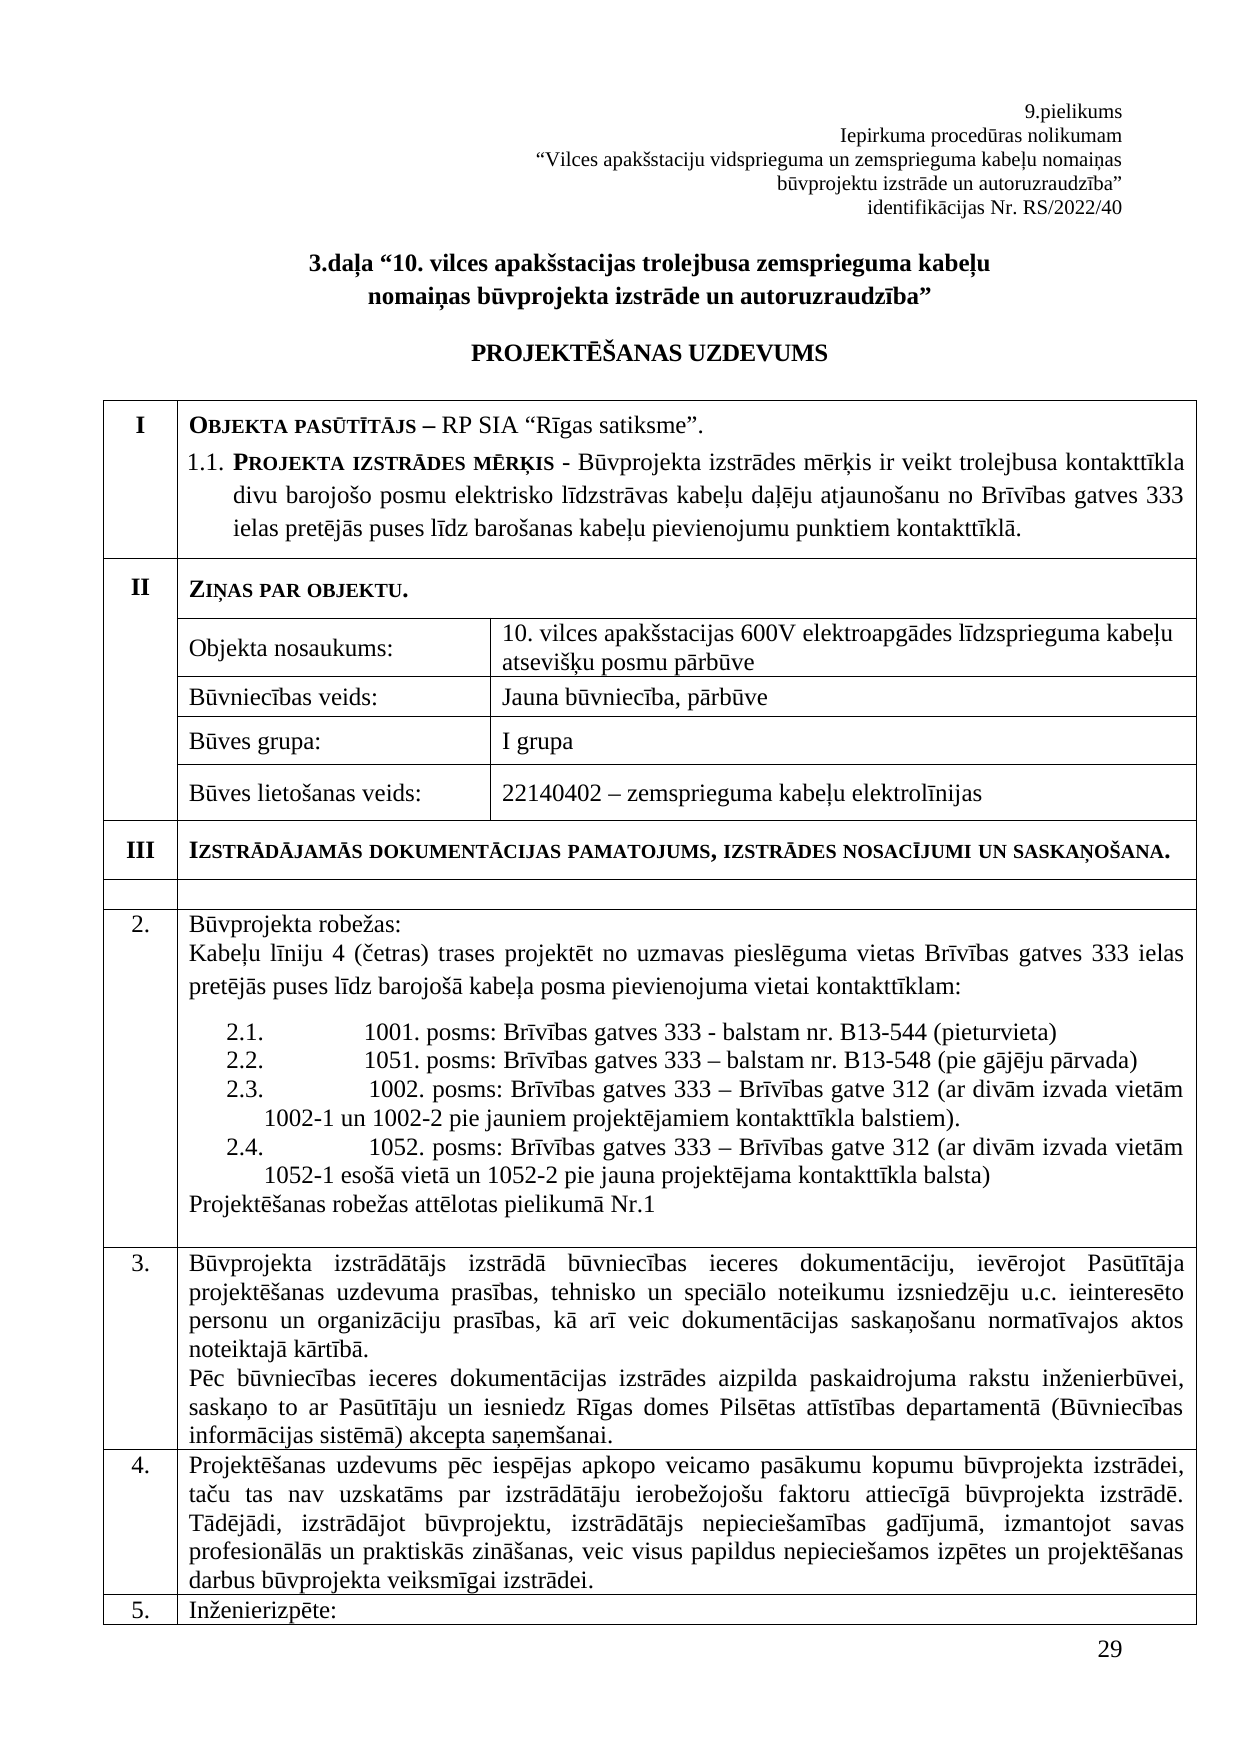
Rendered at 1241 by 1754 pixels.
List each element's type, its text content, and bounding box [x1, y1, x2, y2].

table_cell 4. [104, 1450, 177, 1594]
table_cell Būves grupa: [178, 717, 490, 763]
table_cell Būvprojekta izstrādātājs izstrādā būvniecības ieceres dokumentāciju, ievērojot Pasūtītāja projektēšanas uzdevuma prasības, tehnisko un speciālo noteikumu izsniedzēju u.c. ieinteresēto personu un organizāciju prasības, kā arī veic dokumentācijas saskaņošanu normatīvajos aktos noteiktajā kārtībā. Pēc būvniecības ieceres dokumentācijas izstrādes aizpilda paskaidrojuma rakstu inženierbūvei, saskaņo to ar Pasūtītāju un iesniedz Rīgas domes Pilsētas attīstības departamentā (Būvniecības informācijas sistēmā) akcepta saņemšanai. [178, 1248, 1196, 1449]
table_cell 3. [104, 1248, 177, 1449]
table_cell 22140402 – zemsprieguma kabeļu elektrolīnijas [491, 765, 1196, 820]
table_header Objekta pasūtītājs – RP SIA “Rīgas satiksme”. Projekta izstrādes mērķis - Būvprojekta izstrādes mērķis ir veikt trolejbusa kontakttīkla divu barojošo posmu elektrisko līdzstrāvas kabeļu daļēju atjaunošanu no Brīvības gatves 333 ielas pretējās puses līdz barošanas kabeļu pievienojumu punktiem kontakttīklā. [178, 401, 1196, 558]
table_cell 5. [104, 1595, 177, 1624]
table_cell Projektēšanas uzdevums pēc iespējas apkopo veicamo pasākumu kopumu būvprojekta izstrādei, taču tas nav uzskatāms par izstrādātāju ierobežojošu faktoru attiecīgā būvprojekta izstrādē. Tādējādi, izstrādājot būvprojektu, izstrādātājs nepieciešamības gadījumā, izmantojot savas profesionālās un praktiskās zināšanas, veic visus papildus nepieciešamos izpētes un projektēšanas darbus būvprojekta veiksmīgai izstrādei. [178, 1450, 1196, 1594]
table_cell Izstrādājamās dokumentācijas pamatojums, izstrādes nosacījumi un saskaņošana. [178, 821, 1196, 879]
table_cell Būvprojekta robežas: Kabeļu līniju 4 (četras) trases projektēt no uzmavas pieslēguma vietas Brīvības gatves 333 ielas pretējās puses līdz barojošā kabeļa posma pievienojuma vietai kontakttīklam: 1001. posms: Brīvības gatves 333 - balstam nr. B13-544 (pieturvieta) 1051. posms: Brīvības gatves 333 – balstam nr. B13-548 (pie gājēju pārvada) 1002. posms: Brīvības gatves 333 – Brīvības gatve 312 (ar divām izvada vietām 1002-1 un 1002-2 pie jauniem projektējamiem kontakttīkla balstiem). 1052. posms: Brīvības gatves 333 – Brīvības gatve 312 (ar divām izvada vietām 1052-1 esošā vietā un 1052-2 pie jauna projektējama kontakttīkla balsta) Projektēšanas robežas attēlotas pielikumā Nr.1 [178, 910, 1196, 1247]
text identifikācijas Nr. RS/2022/40 [177, 195, 1122, 219]
table_cell II [104, 559, 177, 820]
table_cell Būvniecības veids: [178, 677, 490, 716]
table_cell [178, 880, 1196, 908]
table_cell 10. vilces apakšstacijas 600V elektroapgādes līdzsprieguma kabeļu atsevišķu posmu pārbūve [491, 619, 1196, 676]
table_cell I grupa [491, 717, 1196, 763]
table_cell Jauna būvniecība, pārbūve [491, 677, 1196, 716]
text Iepirkuma procedūras nolikumam [177, 123, 1122, 147]
text PROJEKTĒŠANAS UZDEVUMS [177, 338, 1122, 367]
table_cell Objekta nosaukums: [178, 619, 490, 676]
table_cell 2. [104, 910, 177, 1247]
table_header I [104, 401, 177, 558]
text nomaiņas būvprojekta izstrāde un autoruzraudzība” [177, 281, 1122, 310]
text būvprojektu izstrāde un autoruzraudzība” [177, 171, 1122, 195]
table_cell [104, 880, 177, 908]
table_cell III [104, 821, 177, 879]
text 9.pielikums [244, 99, 1122, 123]
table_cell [178, 1595, 1196, 1624]
text “Vilces apakšstaciju vidsprieguma un zemsprieguma kabeļu nomaiņas [177, 147, 1122, 171]
text 3.daļa “10. vilces apakšstacijas trolejbusa zemsprieguma kabeļu [177, 248, 1122, 277]
table_cell Būves lietošanas veids: [178, 765, 490, 820]
table_cell Ziņas par objektu. [178, 559, 1196, 617]
